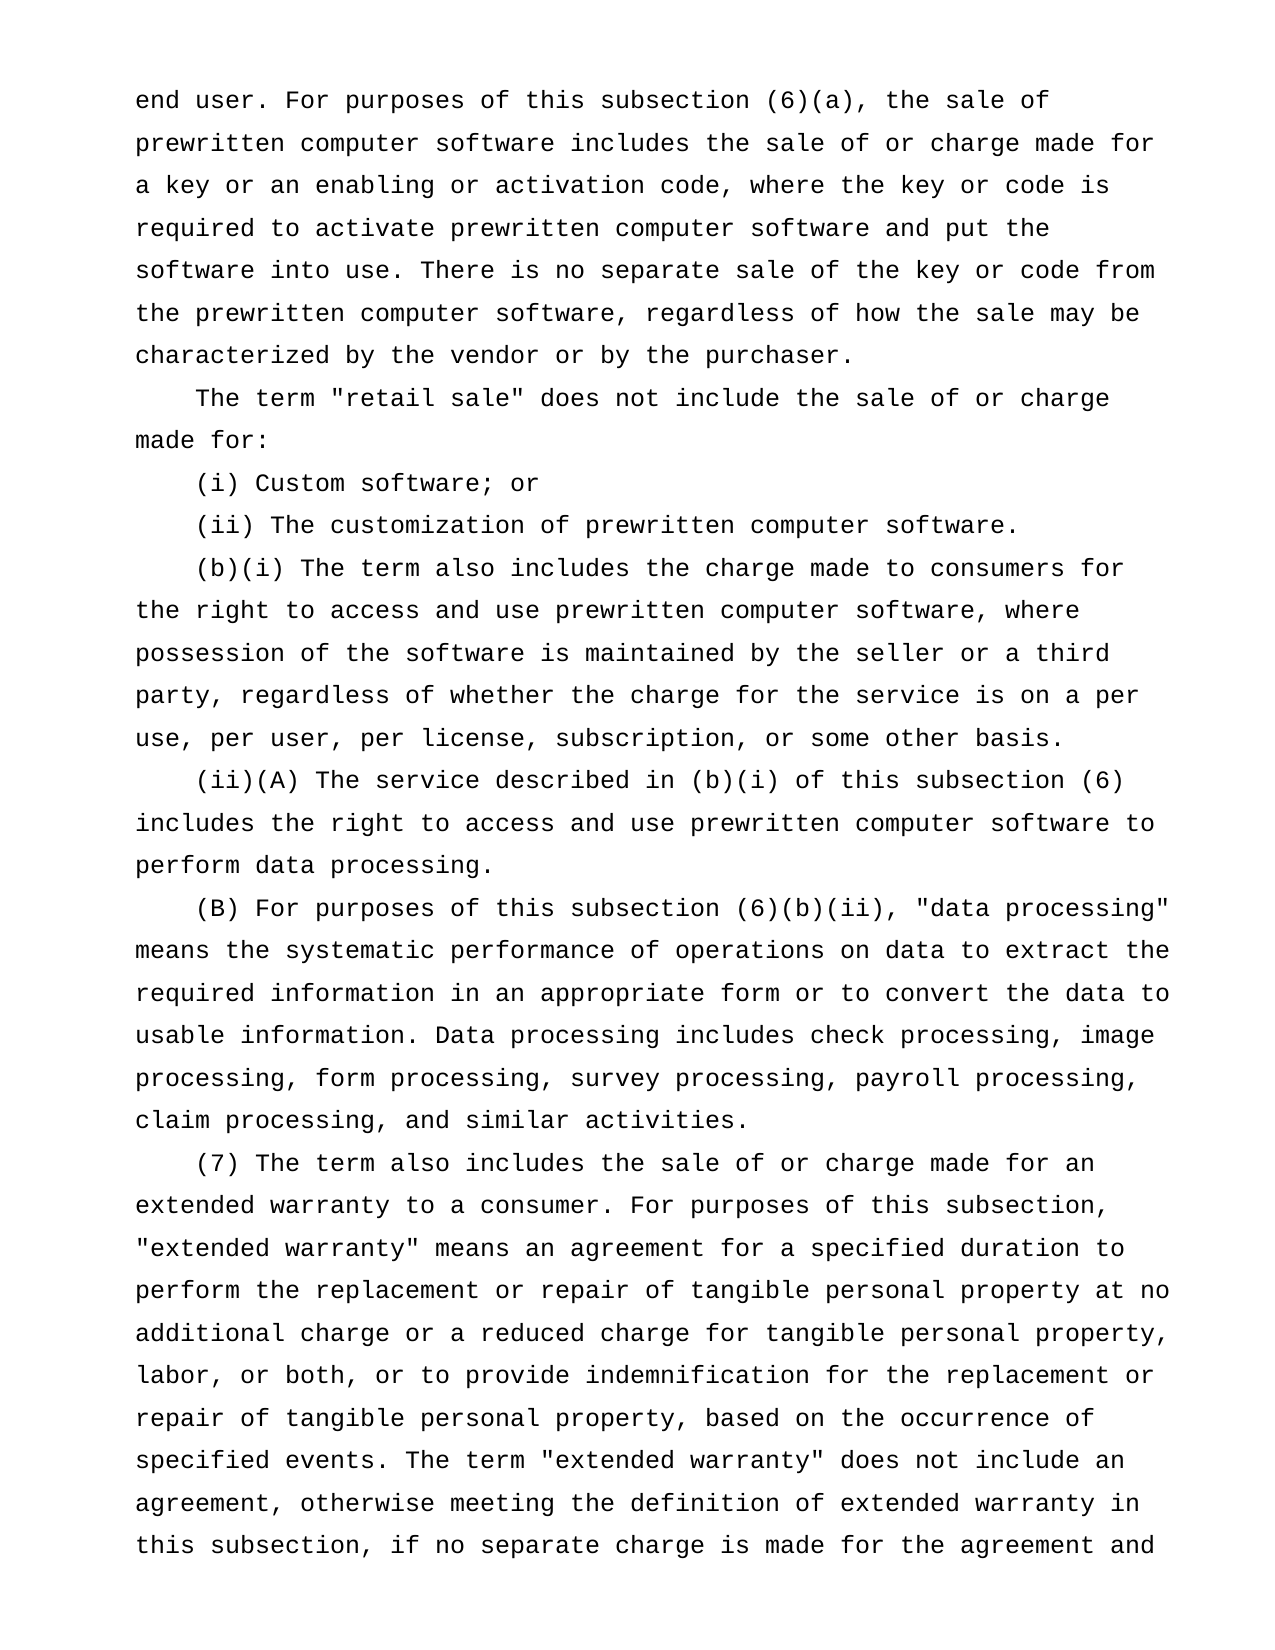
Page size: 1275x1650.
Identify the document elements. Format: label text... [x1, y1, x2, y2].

text (ii)(A) The service described in (b)(i) of this subsection (6) includes the right to access and use prewritten computer software to perform data processing. [135, 755, 1170, 882]
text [135, 1137, 1170, 1562]
text The term "retail sale" does not include the sale of or charge made for: [135, 372, 1170, 457]
text (B) For purposes of this subsection (6)(b)(ii), "data processing" means the systematic performance of operations on data to extract the required information in an appropriate form or to convert the data to usable information. Data processing includes check processing, image processing, form processing, survey processing, payroll processing, claim processing, and similar activities. [135, 882, 1170, 1137]
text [135, 75, 1170, 372]
text (i) Custom software; or [135, 457, 1170, 500]
text (b)(i) The term also includes the charge made to consumers for the right to access and use prewritten computer software, where possession of the software is maintained by the seller or a third party, regardless of whether the charge for the service is on a per use, per user, per license, subscription, or some other basis. [135, 542, 1170, 755]
text (ii) The customization of prewritten computer software. [135, 500, 1170, 542]
